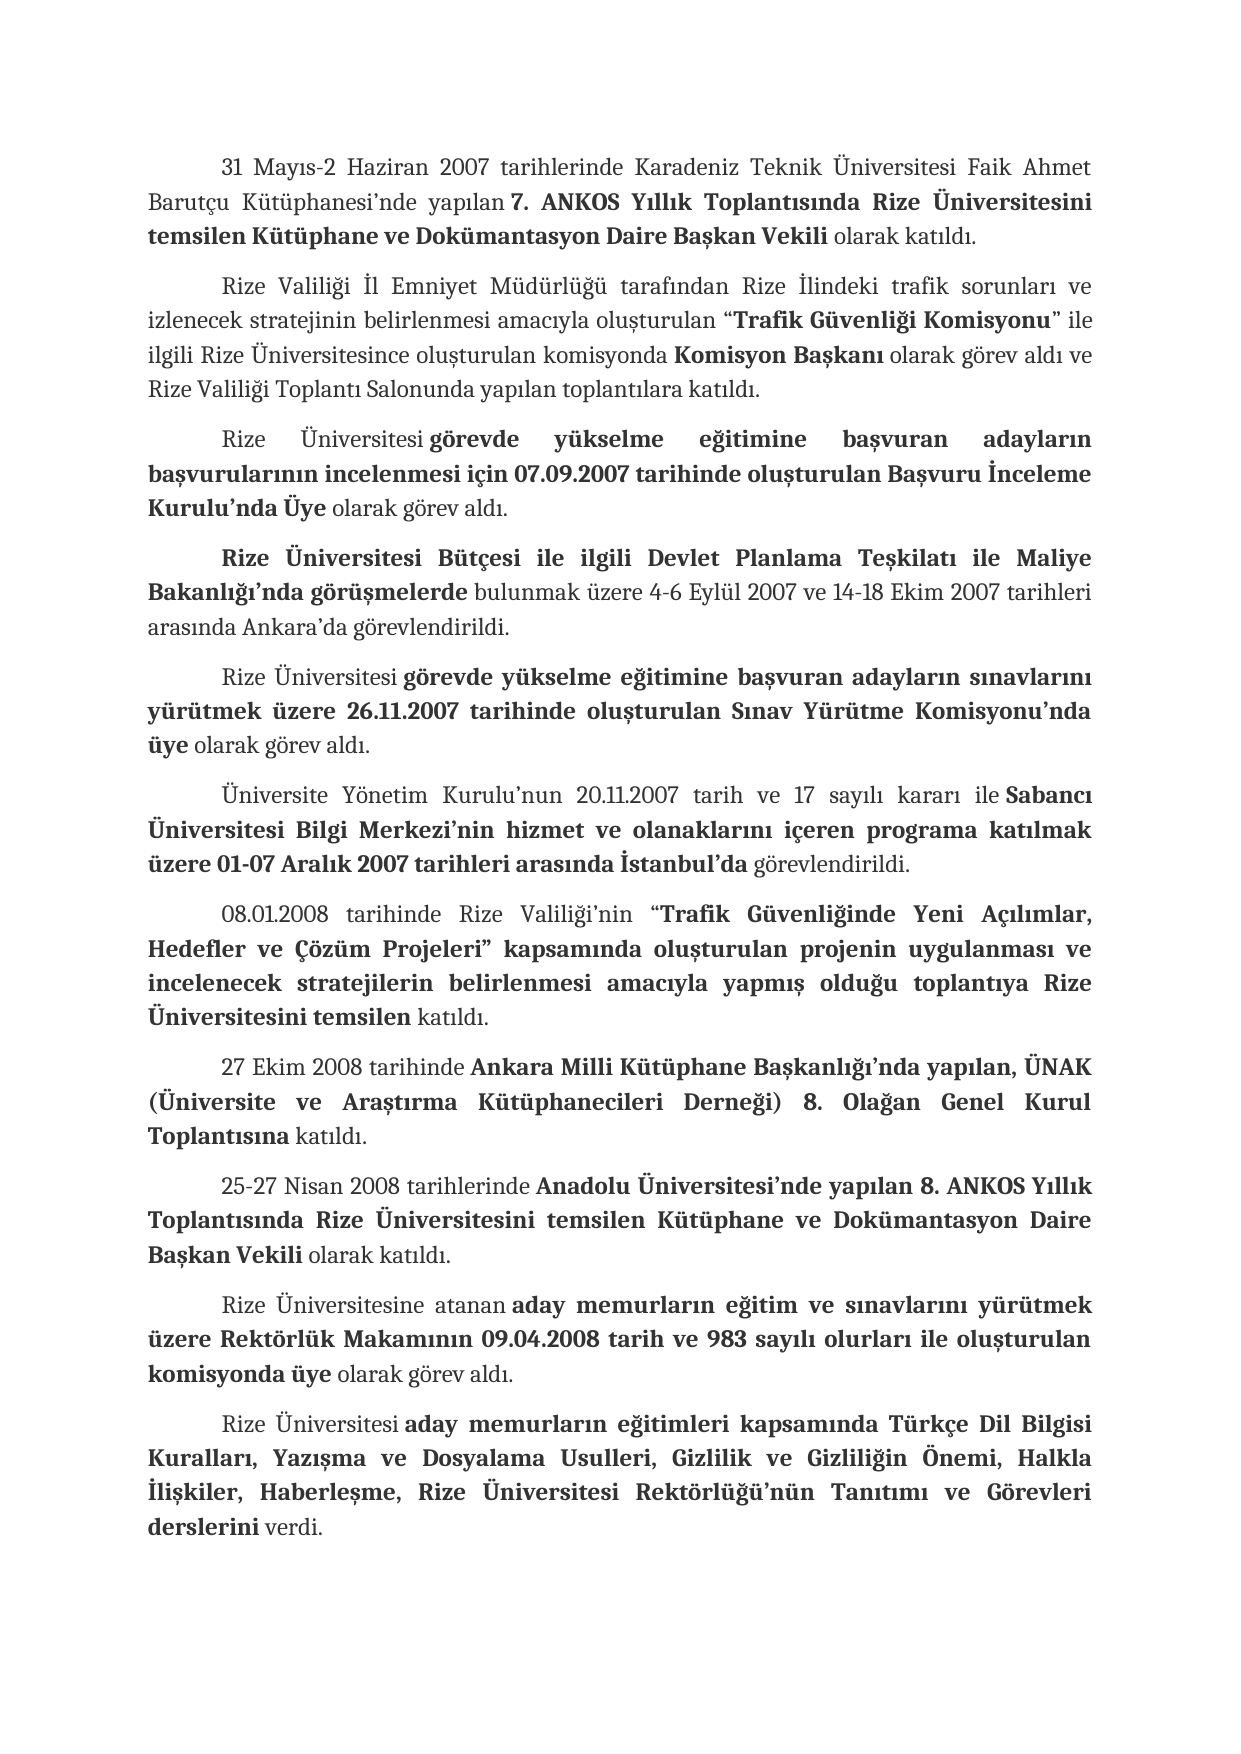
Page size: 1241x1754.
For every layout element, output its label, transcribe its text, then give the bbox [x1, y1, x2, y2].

text Rize Üniversitesi görevde yükselme eğitimine başvuran adayların başvurularının incelenmesi için 07.09.2007 tarihinde oluşturulan Başvuru İnceleme Kurulu’nda Üye olarak görev aldı. [148, 419, 1093, 523]
text Üniversite Yönetim Kurulu’nun 20.11.2007 tarih ve 17 sayılı kararı ile Sabancı Üniversitesi Bilgi Merkezi’nin hizmet ve olanaklarını içeren programa katılmak üzere 01-07 Aralık 2007 tarihleri arasında İstanbul’da görevlendirildi. [148, 776, 1093, 879]
text 25-27 Nisan 2008 tarihlerinde Anadolu Üniversitesi’nde yapılan 8. ANKOS Yıllık Toplantısında Rize Üniversitesini temsilen Kütüphane ve Dokümantasyon Daire Başkan Vekili olarak katıldı. [148, 1166, 1093, 1269]
text 27 Ekim 2008 tarihinde Ankara Milli Kütüphane Başkanlığı’nda yapılan, ÜNAK (Üniversite ve Araştırma Kütüphanecileri Derneği) 8. Olağan Genel Kurul Toplantısına katıldı. [148, 1048, 1093, 1151]
text Rize Üniversitesine atanan aday memurların eğitim ve sınavlarını yürütmek üzere Rektörlük Makamının 09.04.2008 tarih ve 983 sayılı olurları ile oluşturulan komisyonda üye olarak görev aldı. [148, 1285, 1093, 1388]
text 31 Mayıs-2 Haziran 2007 tarihlerinde Karadeniz Teknik Üniversitesi Faik Ahmet Barutçu Kütüphanesi’nde yapılan 7. ANKOS Yıllık Toplantısında Rize Üniversitesini temsilen Kütüphane ve Dokümantasyon Daire Başkan Vekili olarak katıldı. [148, 148, 1093, 251]
text Rize Valiliği İl Emniyet Müdürlüğü tarafından Rize İlindeki trafik sorunları ve izlenecek stratejinin belirlenmesi amacıyla oluşturulan “Trafik Güvenliği Komisyonu” ile ilgili Rize Üniversitesince oluşturulan komisyonda Komisyon Başkanı olarak görev aldı ve Rize Valiliği Toplantı Salonunda yapılan toplantılara katıldı. [148, 266, 1093, 404]
text 08.01.2008 tarihinde Rize Valiliği’nin “Trafik Güvenliğinde Yeni Açılımlar, Hedefler ve Çözüm Projeleri” kapsamında oluşturulan projenin uygulanması ve incelenecek stratejilerin belirlenmesi amacıyla yapmış olduğu toplantıya Rize Üniversitesini temsilen katıldı. [148, 894, 1093, 1032]
text Rize Üniversitesi Bütçesi ile ilgili Devlet Planlama Teşkilatı ile Maliye Bakanlığı’nda görüşmelerde bulunmak üzere 4-6 Eylül 2007 ve 14-18 Ekim 2007 tarihleri arasında Ankara’da görevlendirildi. [148, 538, 1093, 641]
text Rize Üniversitesi aday memurların eğitimleri kapsamında Türkçe Dil Bilgisi Kuralları, Yazışma ve Dosyalama Usulleri, Gizlilik ve Gizliliğin Önemi, Halkla İlişkiler, Haberleşme, Rize Üniversitesi Rektörlüğü’nün Tanıtımı ve Görevleri derslerini verdi. [148, 1404, 1093, 1541]
text Rize Üniversitesi görevde yükselme eğitimine başvuran adayların sınavlarını yürütmek üzere 26.11.2007 tarihinde oluşturulan Sınav Yürütme Komisyonu’nda üye olarak görev aldı. [148, 657, 1093, 760]
